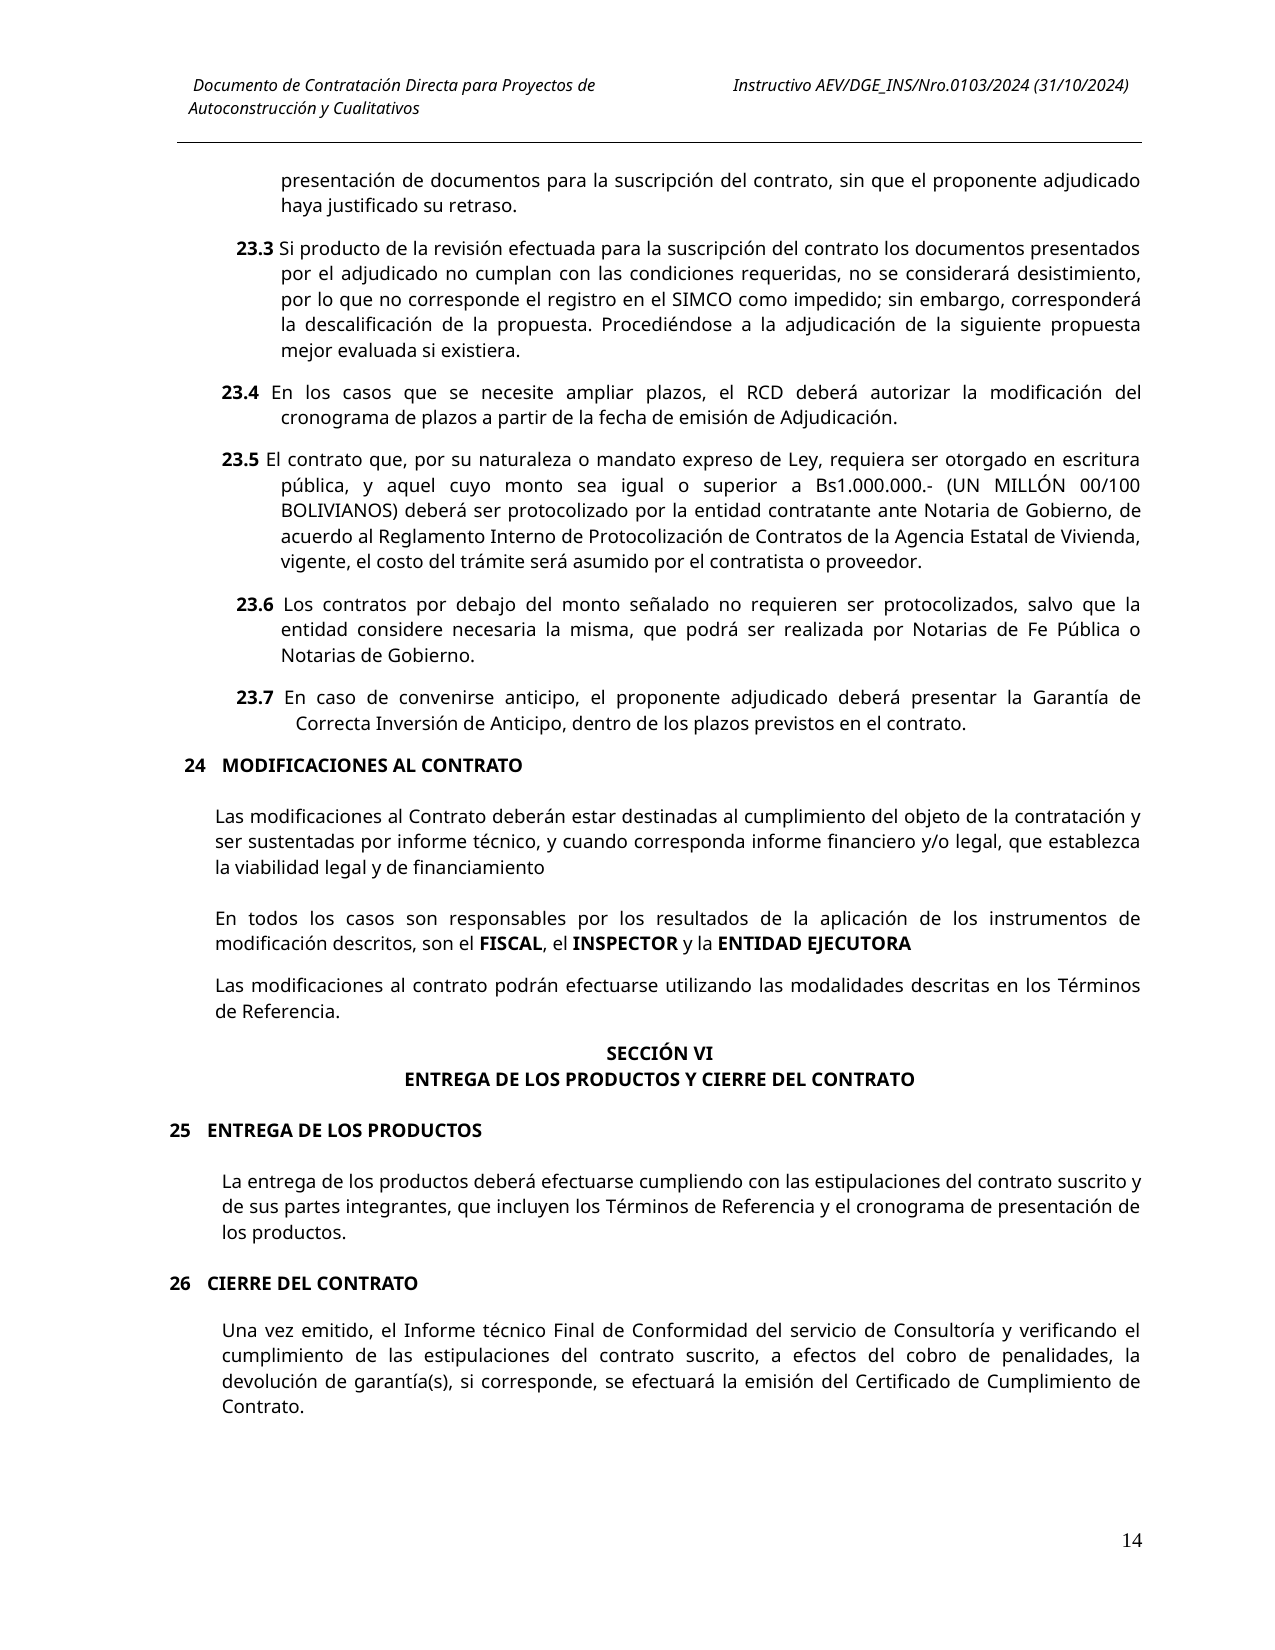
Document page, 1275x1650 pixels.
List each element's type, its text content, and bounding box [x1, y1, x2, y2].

list 23.7 En caso de convenirse anticipo, el proponente adjudicado deberá presentar la Garantía de Correcta Inversión de Anticipo, dentro de los plazos previstos en el contrato. [236, 684, 1142, 735]
list 23.5 El contrato que, por su naturaleza o mandato expreso de Ley, requiera ser otorgado en escritura pública, y aquel cuyo monto sea igual o superior a Bs1.000.000.- (UN MILLÓN 00/100 BOLIVIANOS) deberá ser protocolizado por la entidad contratante ante Notaria de Gobierno, de acuerdo al Reglamento Interno de Protocolización de Contratos de la Agencia Estatal de Vivienda, vigente, el costo del trámite será asumido por el contratista o proveedor. [222, 447, 1142, 574]
list CIERRE DEL CONTRATO [169, 1270, 1142, 1296]
list MODIFICACIONES AL CONTRATO [184, 752, 1142, 777]
text La entrega de los productos deberá efectuarse cumpliendo con las estipulaciones del contrato suscrito y de sus partes integrantes, que incluyen los Términos de Referencia y el cronograma de presentación de los productos. [222, 1168, 1142, 1245]
list 23.4 En los casos que se necesite ampliar plazos, el RCD deberá autorizar la modificación del cronograma de plazos a partir de la fecha de emisión de Adjudicación. [221, 379, 1142, 430]
list 23.6 Los contratos por debajo del monto señalado no requieren ser protocolizados, salvo que la entidad considere necesaria la misma, que podrá ser realizada por Notarias de Fe Pública o Notarias de Gobierno. [236, 591, 1142, 668]
list 23.3 Si producto de la revisión efectuada para la suscripción del contrato los documentos presentados por el adjudicado no cumplan con las condiciones requeridas, no se considerará desistimiento, por lo que no corresponde el registro en el SIMCO como impedido; sin embargo, corresponderá la descalificación de la propuesta. Procediéndose a la adjudicación de la siguiente propuesta mejor evaluada si existiera. [236, 235, 1142, 362]
text Una vez emitido, el Informe técnico Final de Conformidad del servicio de Consultoría y verificando el cumplimiento de las estipulaciones del contrato suscrito, a efectos del cobro de penalidades, la devolución de garantía(s), si corresponde, se efectuará la emisión del Certificado de Cumplimiento de Contrato. [222, 1317, 1142, 1419]
text Las modificaciones al Contrato deberán estar destinadas al cumplimiento del objeto de la contratación y ser sustentadas por informe técnico, y cuando corresponda informe financiero y/o legal, que establezca la viabilidad legal y de financiamiento [215, 803, 1142, 879]
list ENTREGA DE LOS PRODUCTOS [169, 1117, 1142, 1143]
text ENTREGA DE LOS PRODUCTOS Y CIERRE DEL CONTRATO [177, 1066, 1142, 1092]
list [281, 167, 1142, 218]
text En todos los casos son responsables por los resultados de la aplicación de los instrumentos de modificación descritos, son el FISCAL, el INSPECTOR y la ENTIDAD EJECUTORA [215, 905, 1142, 956]
text SECCIÓN VI [177, 1041, 1142, 1066]
text Las modificaciones al contrato podrán efectuarse utilizando las modalidades descritas en los Términos de Referencia. [215, 973, 1142, 1024]
